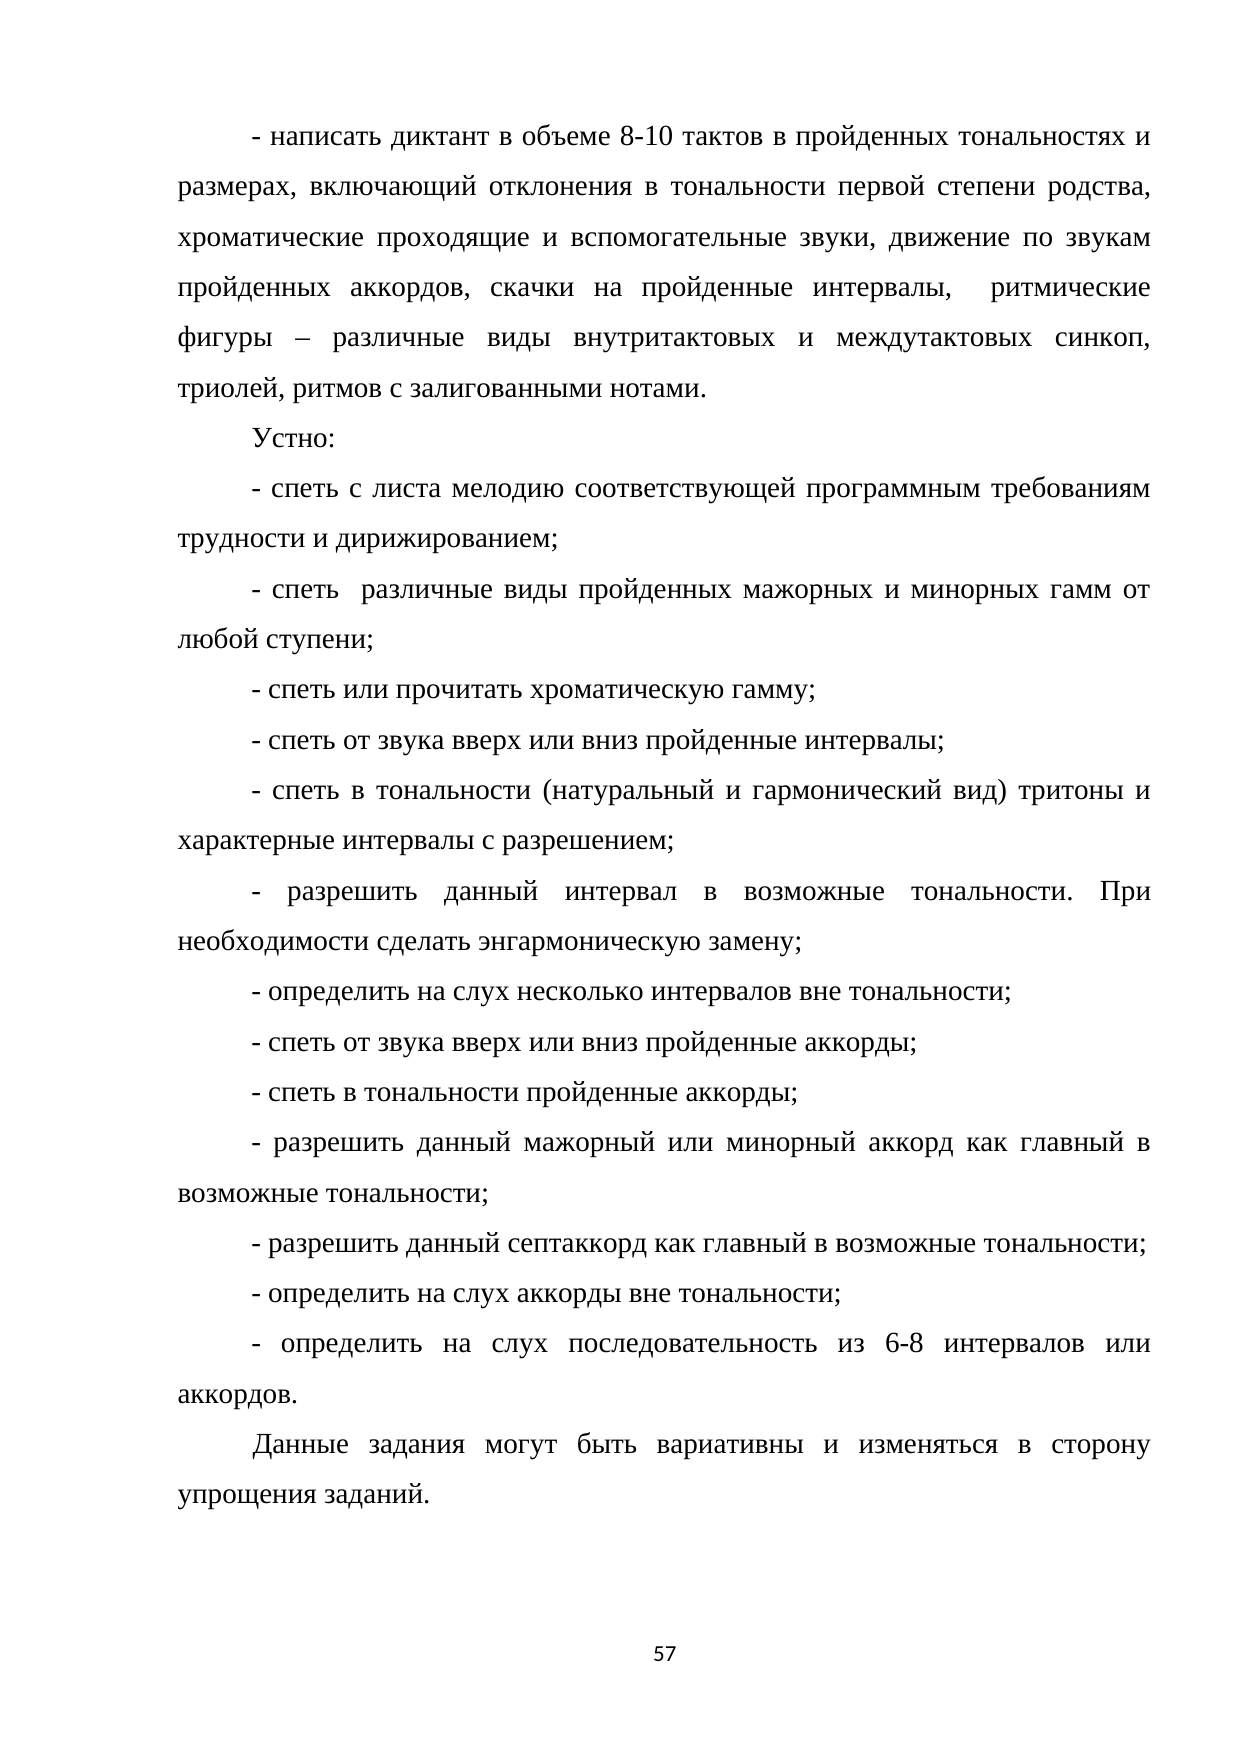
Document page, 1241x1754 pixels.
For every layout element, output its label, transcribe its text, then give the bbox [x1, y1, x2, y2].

list - спеть от звука вверх или вниз пройденные интервалы; [177, 722, 1152, 755]
list - написать диктант в объеме 8-10 тактов в пройденных тональностях и размерах, включающий отклонения в тональности первой степени родства, хроматические проходящие и вспомогательные звуки, движение по звукам пройденных аккордов, скачки на пройденные интервалы, ритмические фигуры – различные виды внутритактовых и междутактовых синкоп, триолей, ритмов с залигованными нотами. [177, 118, 1152, 403]
list - спеть в тональности (натуральный и гармонический вид) тритоны и характерные интервалы с разрешением; [177, 772, 1152, 856]
list - определить на слух последовательность из 6-8 интервалов или аккордов. [177, 1326, 1152, 1409]
list - определить на слух несколько интервалов вне тональности; [177, 973, 1152, 1007]
list - разрешить данный мажорный или минорный аккорд как главный в возможные тональности; [177, 1124, 1152, 1208]
list - спеть различные виды пройденных мажорных и минорных гамм от любой ступени; [177, 571, 1152, 655]
list - спеть с листа мелодию соответствующей программным требованиям трудности и дирижированием; [177, 470, 1152, 554]
list - спеть в тональности пройденные аккорды; [177, 1074, 1152, 1108]
list - определить на слух аккорды вне тональности; [177, 1275, 1152, 1309]
list - спеть или прочитать хроматическую гамму; [177, 672, 1152, 705]
list - разрешить данный септаккорд как главный в возможные тональности; [177, 1225, 1152, 1258]
list - разрешить данный интервал в возможные тональности. При необходимости сделать энгармоническую замену; [177, 873, 1152, 957]
list Устно: [177, 420, 1152, 453]
list Данные задания могут быть вариативны и изменяться в сторону упрощения заданий. [177, 1426, 1152, 1510]
list - спеть от звука вверх или вниз пройденные аккорды; [177, 1024, 1152, 1057]
